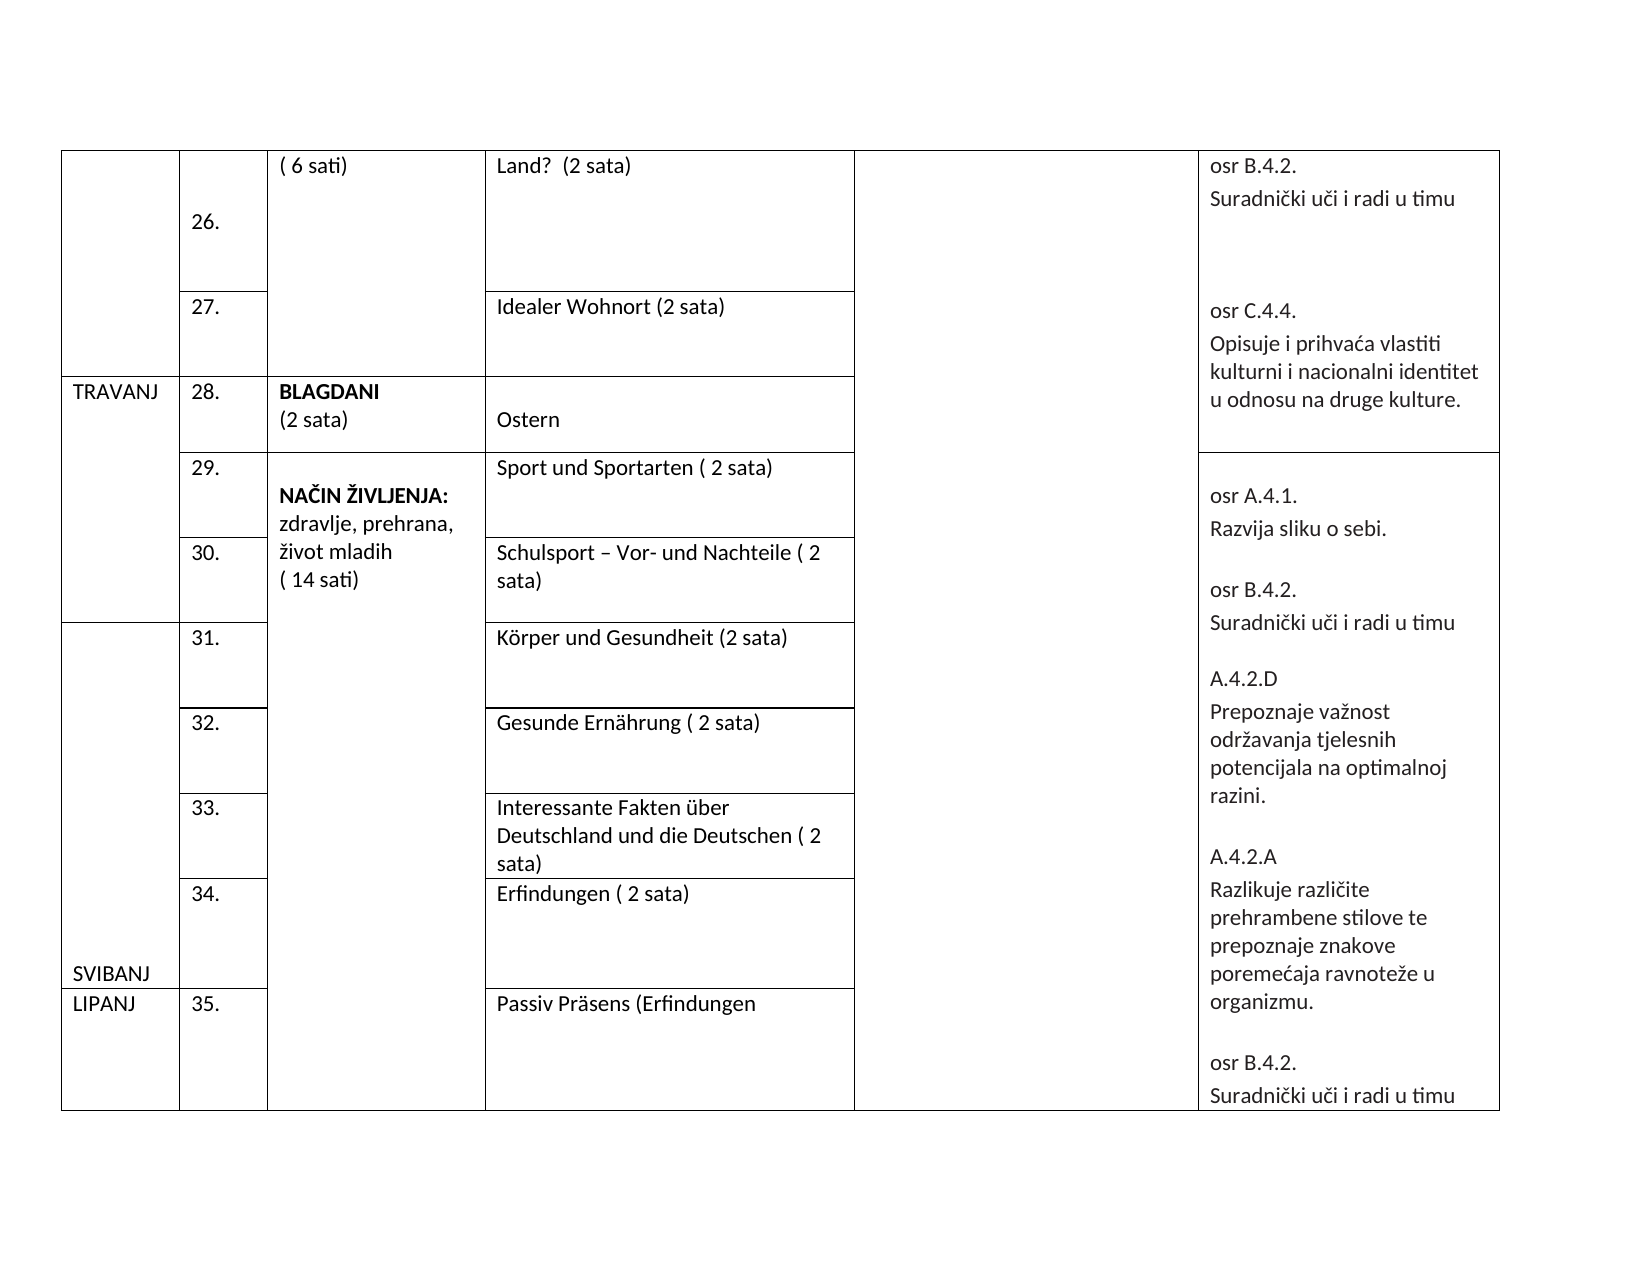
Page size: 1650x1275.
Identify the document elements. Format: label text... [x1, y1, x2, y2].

table_cell 29. [180, 453, 267, 537]
table_cell 31. [180, 623, 267, 707]
table_cell SVIBANJ [62, 623, 179, 988]
table_cell 35. [180, 989, 267, 1109]
table_cell 27. [180, 292, 267, 376]
table_cell Ostern [486, 377, 854, 452]
table_cell TRAVANJ [62, 377, 179, 622]
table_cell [486, 151, 854, 291]
table_cell 28. [180, 377, 267, 452]
table_cell Idealer Wohnort (2 sata) [486, 292, 854, 376]
table_cell Körper und Gesundheit (2 sata) [486, 623, 854, 707]
table_cell Interessante Fakten über Deutschland und die Deutschen ( 2 sata) [486, 794, 854, 878]
table_cell 34. [180, 879, 267, 988]
table_cell 32. [180, 709, 267, 792]
table_cell 30. [180, 538, 267, 622]
table_cell [62, 151, 179, 376]
table_cell Schulsport – Vor- und Nachteile ( 2 sata) [486, 538, 854, 622]
table_cell BLAGDANI (2 sata) [268, 377, 485, 452]
table_cell Gesunde Ernährung ( 2 sata) [486, 709, 854, 792]
table_cell osr A.4.1. Razvija sliku o sebi. osr B.4.2. Suradnički uči i radi u timu A.4.2.D Prepoznaje važnost održavanja tjelesnih potencijala na optimalnoj razini. A.4.2.A Razlikuje različite prehrambene stilove te prepoznaje znakove poremećaja ravnoteže u organizmu. osr B.4.2. Suradnički uči i radi u timu osr C.4.4. Opisuje i prihvaća vlastiti kulturni i nacionalni identitet u odnosu na druge kulture. goo A.4.2. Promiče ulogu institucija i organizacija u zaštiti ljudskih prava na europskoj i globalnoj razini. [1199, 453, 1499, 1109]
table_cell Sport und Sportarten ( 2 sata) [486, 453, 854, 537]
table_cell Erfindungen ( 2 sata) [486, 879, 854, 988]
table_cell NAČIN ŽIVLJENJA: zdravlje, prehrana, život mladih ( 14 sati) [268, 453, 485, 1109]
table_cell 26. [180, 151, 267, 291]
table_cell 33. [180, 794, 267, 878]
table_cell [486, 989, 854, 1109]
table_cell LIPANJ [62, 989, 179, 1109]
